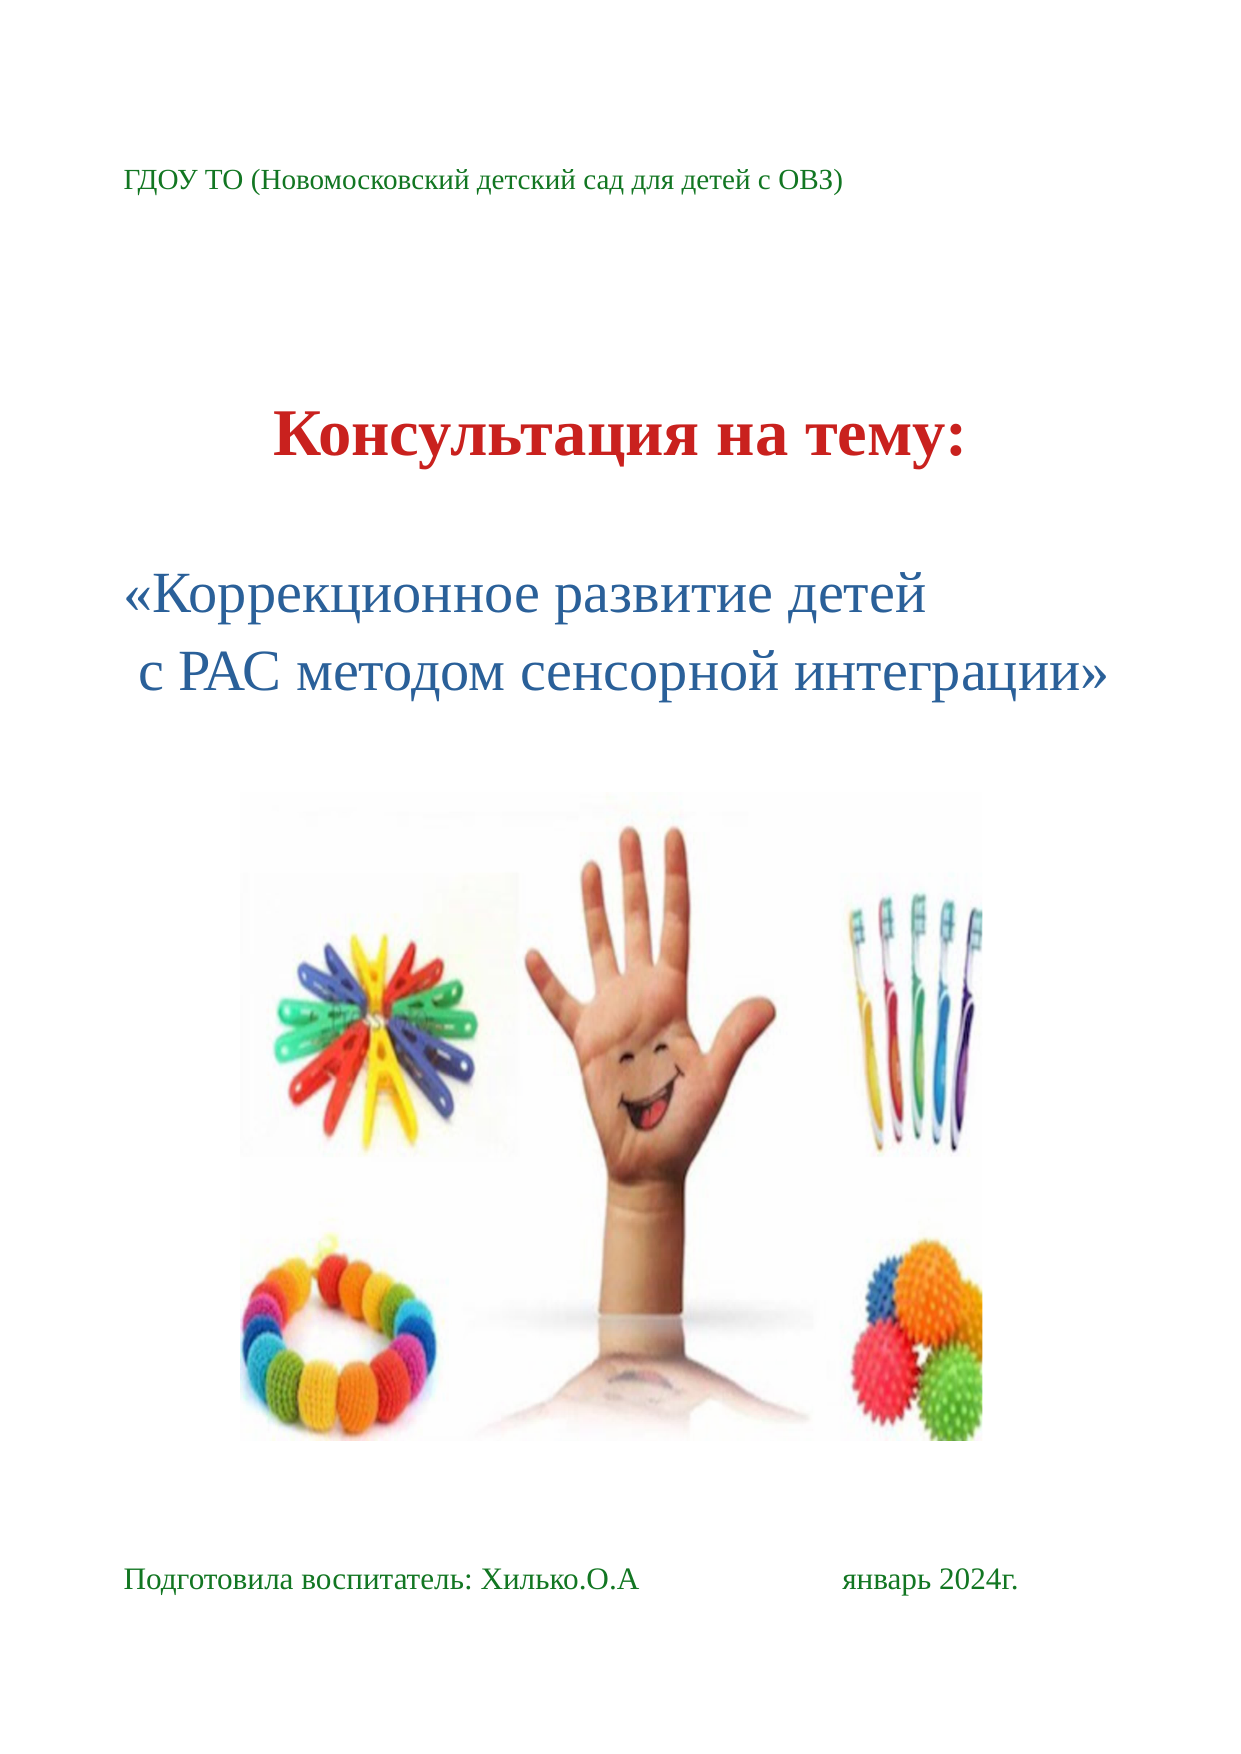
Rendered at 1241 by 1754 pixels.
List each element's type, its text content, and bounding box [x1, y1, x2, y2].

picture [240, 792, 983, 1441]
text с РАС методом сенсорной интеграции» [123, 635, 1117, 702]
text Консультация на тему: [123, 393, 1117, 470]
text ГДОУ ТО (Новомосковский детский сад для детей с ОВЗ) [123, 162, 1117, 195]
text «Коррекционное развитие детей [123, 558, 1117, 625]
text Подготовила воспитатель: Хилько.О.А январь 2024г. [123, 1560, 1117, 1596]
